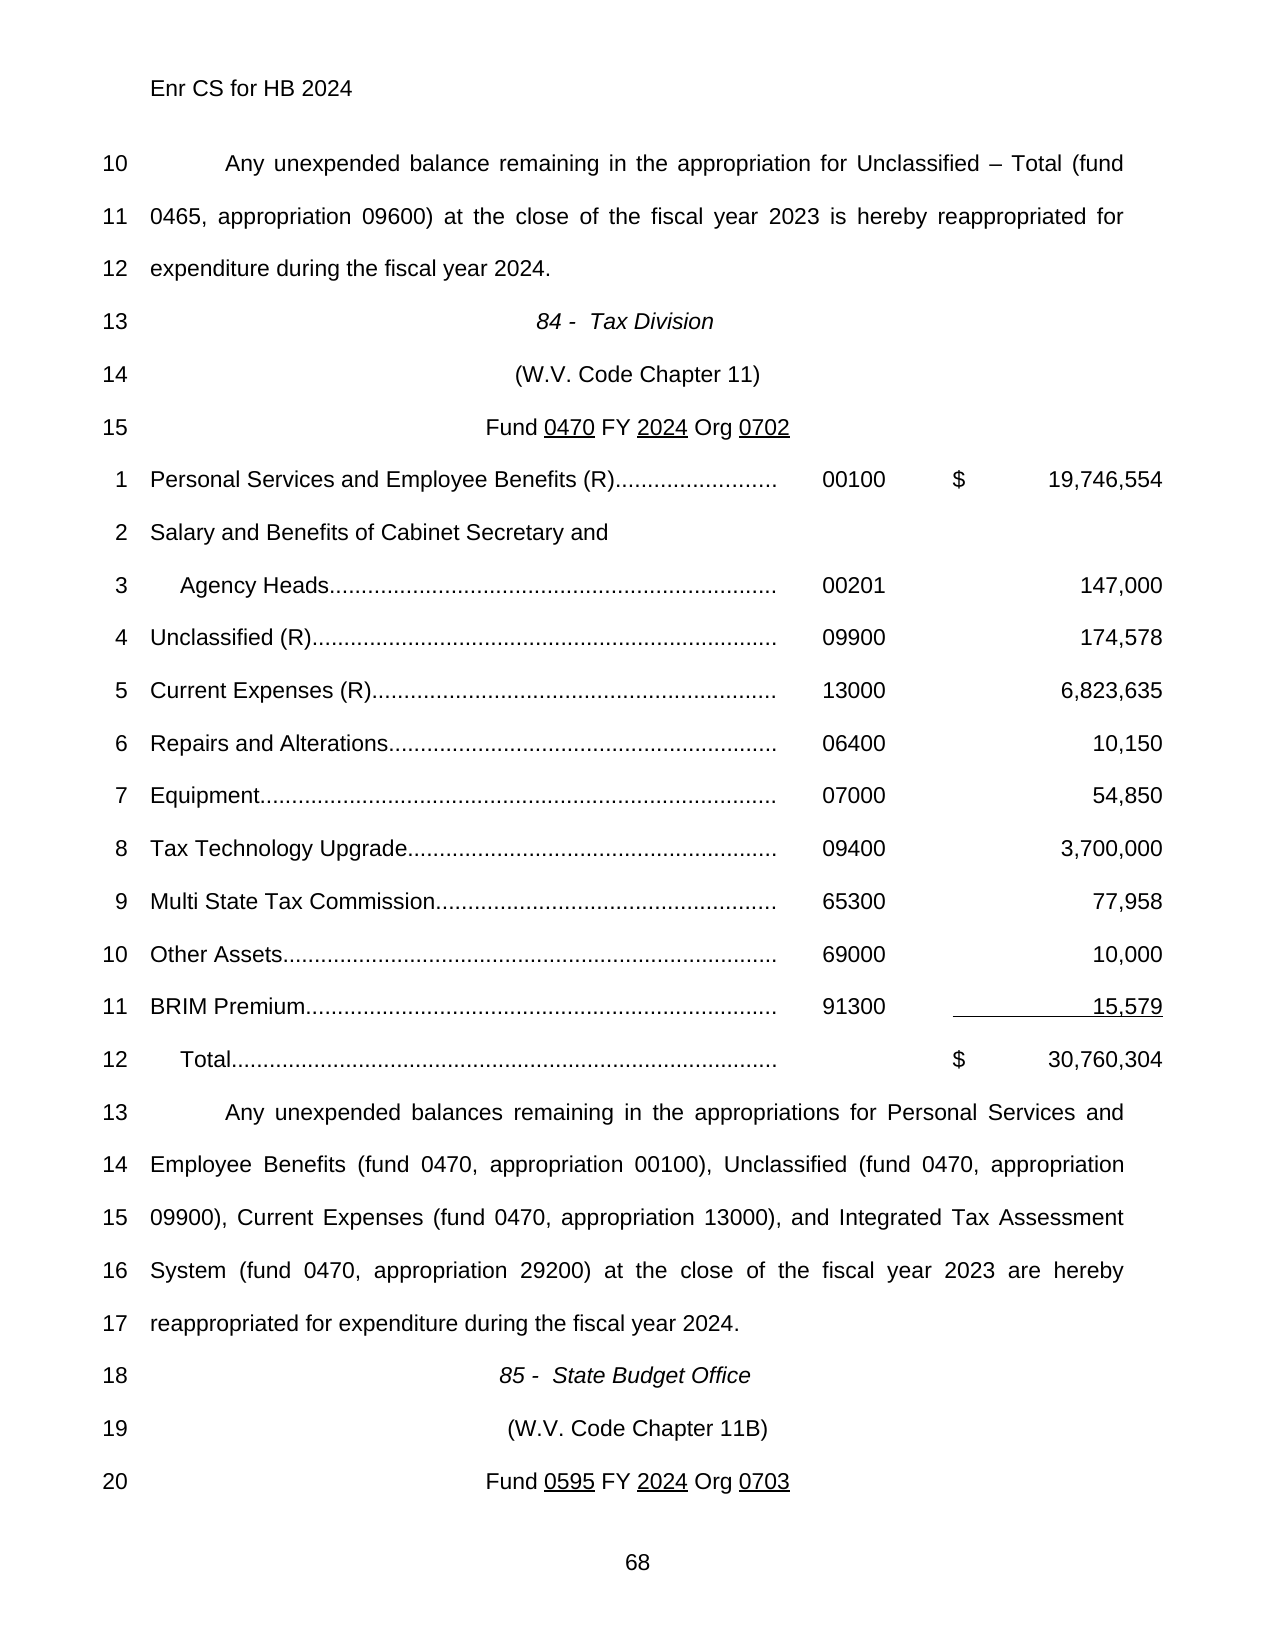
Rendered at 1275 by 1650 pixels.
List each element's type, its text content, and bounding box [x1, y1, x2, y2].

list State Budget Office [150, 1362, 1125, 1389]
text Repairs and Alterations 06400 10,150 [150, 730, 1125, 756]
text (W.V. Code Chapter 11) [150, 361, 1125, 387]
list Tax Division [150, 308, 1125, 334]
text Other Assets 69000 10,000 [150, 941, 1125, 967]
text Any unexpended balance remaining in the appropriation for Unclassified – Total (fund 0465, appropriation 09600) at the close of the fiscal year 2023 is hereby reappropriated for expenditure during the fiscal year 2024. [150, 150, 1125, 282]
text Salary and Benefits of Cabinet Secretary and [150, 519, 1125, 545]
text Agency Heads 00201 147,000 [150, 572, 1125, 598]
text BRIM Premium 91300 15,579 [150, 993, 1125, 1020]
text (W.V. Code Chapter 11B) [150, 1415, 1125, 1441]
text Multi State Tax Commission 65300 77,958 [150, 888, 1125, 914]
text Current Expenses (R) 13000 6,823,635 [150, 677, 1125, 703]
text Personal Services and Employee Benefits (R) 00100 $ 19,746,554 [150, 466, 1125, 493]
text Fund 0470 FY 2024 Org 0702 [150, 413, 1125, 440]
text Any unexpended balances remaining in the appropriations for Personal Services and Employee Benefits (fund 0470, appropriation 00100), Unclassified (fund 0470, appropriation 09900), Current Expenses (fund 0470, appropriation 13000), and Integrated Tax Assessment System (fund 0470, appropriation 29200) at the close of the fiscal year 2023 are hereby reappropriated for expenditure during the fiscal year 2024. [150, 1099, 1125, 1336]
text Equipment 07000 54,850 [150, 782, 1125, 809]
text Unclassified (R) 09900 174,578 [150, 624, 1125, 651]
text Fund 0595 FY 2024 Org 0703 [150, 1468, 1125, 1494]
text Total $ 30,760,304 [150, 1046, 1125, 1072]
text Tax Technology Upgrade 09400 3,700,000 [150, 835, 1125, 862]
